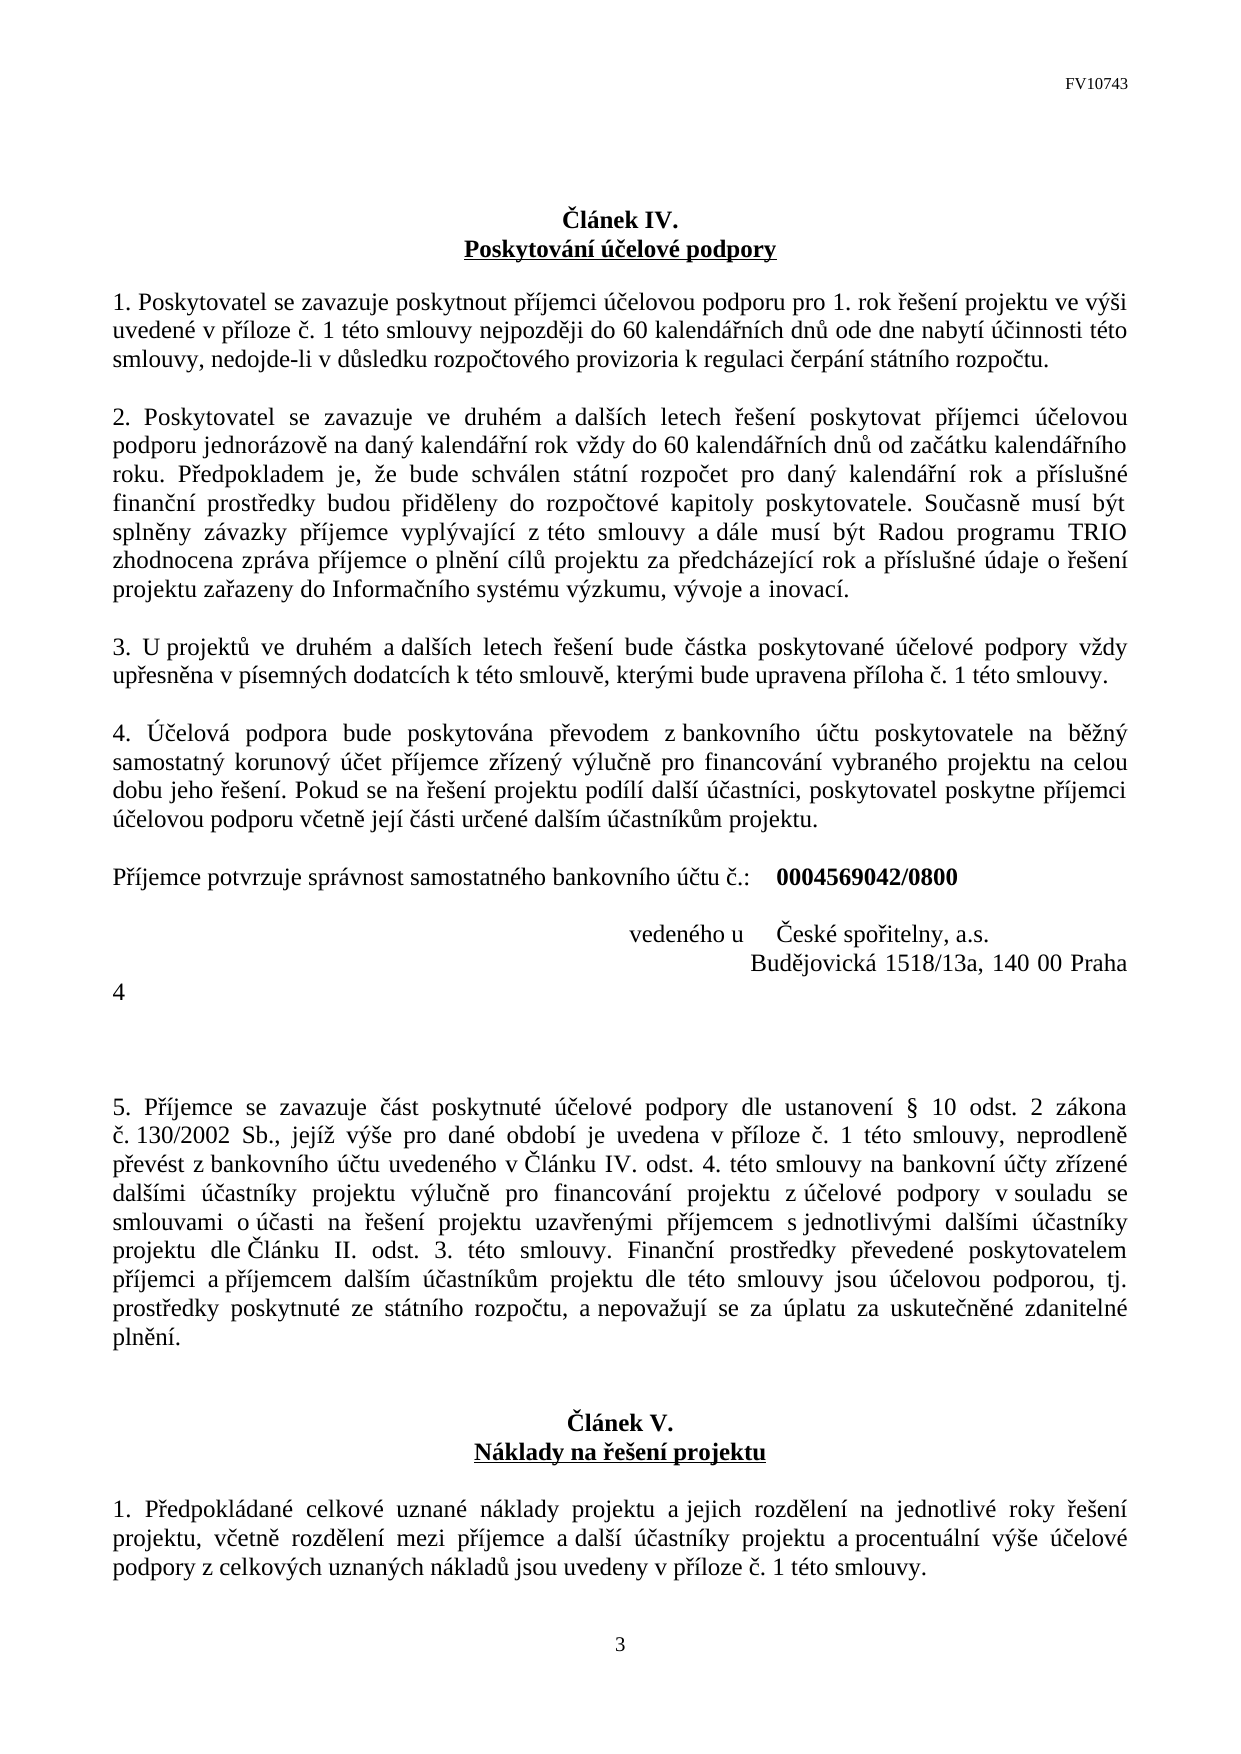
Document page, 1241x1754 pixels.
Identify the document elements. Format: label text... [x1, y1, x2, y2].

text 5. Příjemce se zavazuje část poskytnuté účelové podpory dle ustanovení § 10 odst. 2 zákona č. 130/2002 Sb., jejíž výše pro dané období je uvedena v příloze č. 1 této smlouvy, neprodleně převést z bankovního účtu uvedeného v Článku IV. odst. 4. této smlouvy na bankovní účty zřízené dalšími účastníky projektu výlučně pro financování projektu z účelové podpory v souladu se smlouvami o účasti na řešení projektu uzavřenými příjemcem s jednotlivými dalšími účastníky projektu dle Článku II. odst. 3. této smlouvy. Finanční prostředky převedené poskytovatelem příjemci a příjemcem dalším účastníkům projektu dle této smlouvy jsou účelovou podporou, tj. prostředky poskytnuté ze státního rozpočtu, a nepovažují se za úplatu za uskutečněné zdanitelné plnění. [112, 1092, 1128, 1351]
text 3. U projektů ve druhém a dalších letech řešení bude částka poskytované účelové podpory vždy upřesněna v písemných dodatcích k této smlouvě, kterými bude upravena příloha č. 1 této smlouvy. [112, 632, 1128, 689]
text Příjemce potvrzuje správnost samostatného bankovního účtu č.: 0004569042/0800 [112, 862, 1128, 891]
text Budějovická 1518/13a, 140 00 Praha 4 [112, 948, 1128, 1006]
text Článek IV. [112, 205, 1128, 234]
text 1. Předpokládané celkové uznané náklady projektu a jejich rozdělení na jednotlivé roky řešení projektu, včetně rozdělení mezi příjemce a další účastníky projektu a procentuální výše účelové podpory z celkových uznaných nákladů jsou uvedeny v příloze č. 1 této smlouvy. [112, 1494, 1128, 1581]
text 4. Účelová podpora bude poskytována převodem z bankovního účtu poskytovatele na běžný samostatný korunový účet příjemce zřízený výlučně pro financování vybraného projektu na celou dobu jeho řešení. Pokud se na řešení projektu podílí další účastníci, poskytovatel poskytne příjemci účelovou podporu včetně její části určené dalším účastníkům projektu. [112, 718, 1128, 833]
subtitle Poskytování účelové podpory [112, 234, 1128, 263]
text 1. Poskytovatel se zavazuje poskytnout příjemci účelovou podporu pro 1. rok řešení projektu ve výši uvedené v příloze č. 1 této smlouvy nejpozději do 60 kalendářních dnů ode dne nabytí účinnosti této smlouvy, nedojde-li v důsledku rozpočtového provizoria k regulaci čerpání státního rozpočtu. [112, 287, 1128, 373]
text 2. Poskytovatel se zavazuje ve druhém a dalších letech řešení poskytovat příjemci účelovou podporu jednorázově na daný kalendářní rok vždy do 60 kalendářních dnů od začátku kalendářního roku. Předpokladem je, že bude schválen státní rozpočet pro daný kalendářní rok a příslušné finanční prostředky budou přiděleny do rozpočtové kapitoly poskytovatele. Současně musí být splněny závazky příjemce vyplývající z této smlouvy a dále musí být Radou programu TRIO zhodnocena zpráva příjemce o plnění cílů projektu za předcházející rok a příslušné údaje o řešení projektu zařazeny do Informačního systému výzkumu, vývoje a inovací. [112, 402, 1128, 603]
text Náklady na řešení projektu [112, 1437, 1128, 1466]
text vedeného u České spořitelny, a.s. [112, 919, 1128, 948]
text Článek V. [112, 1408, 1128, 1437]
